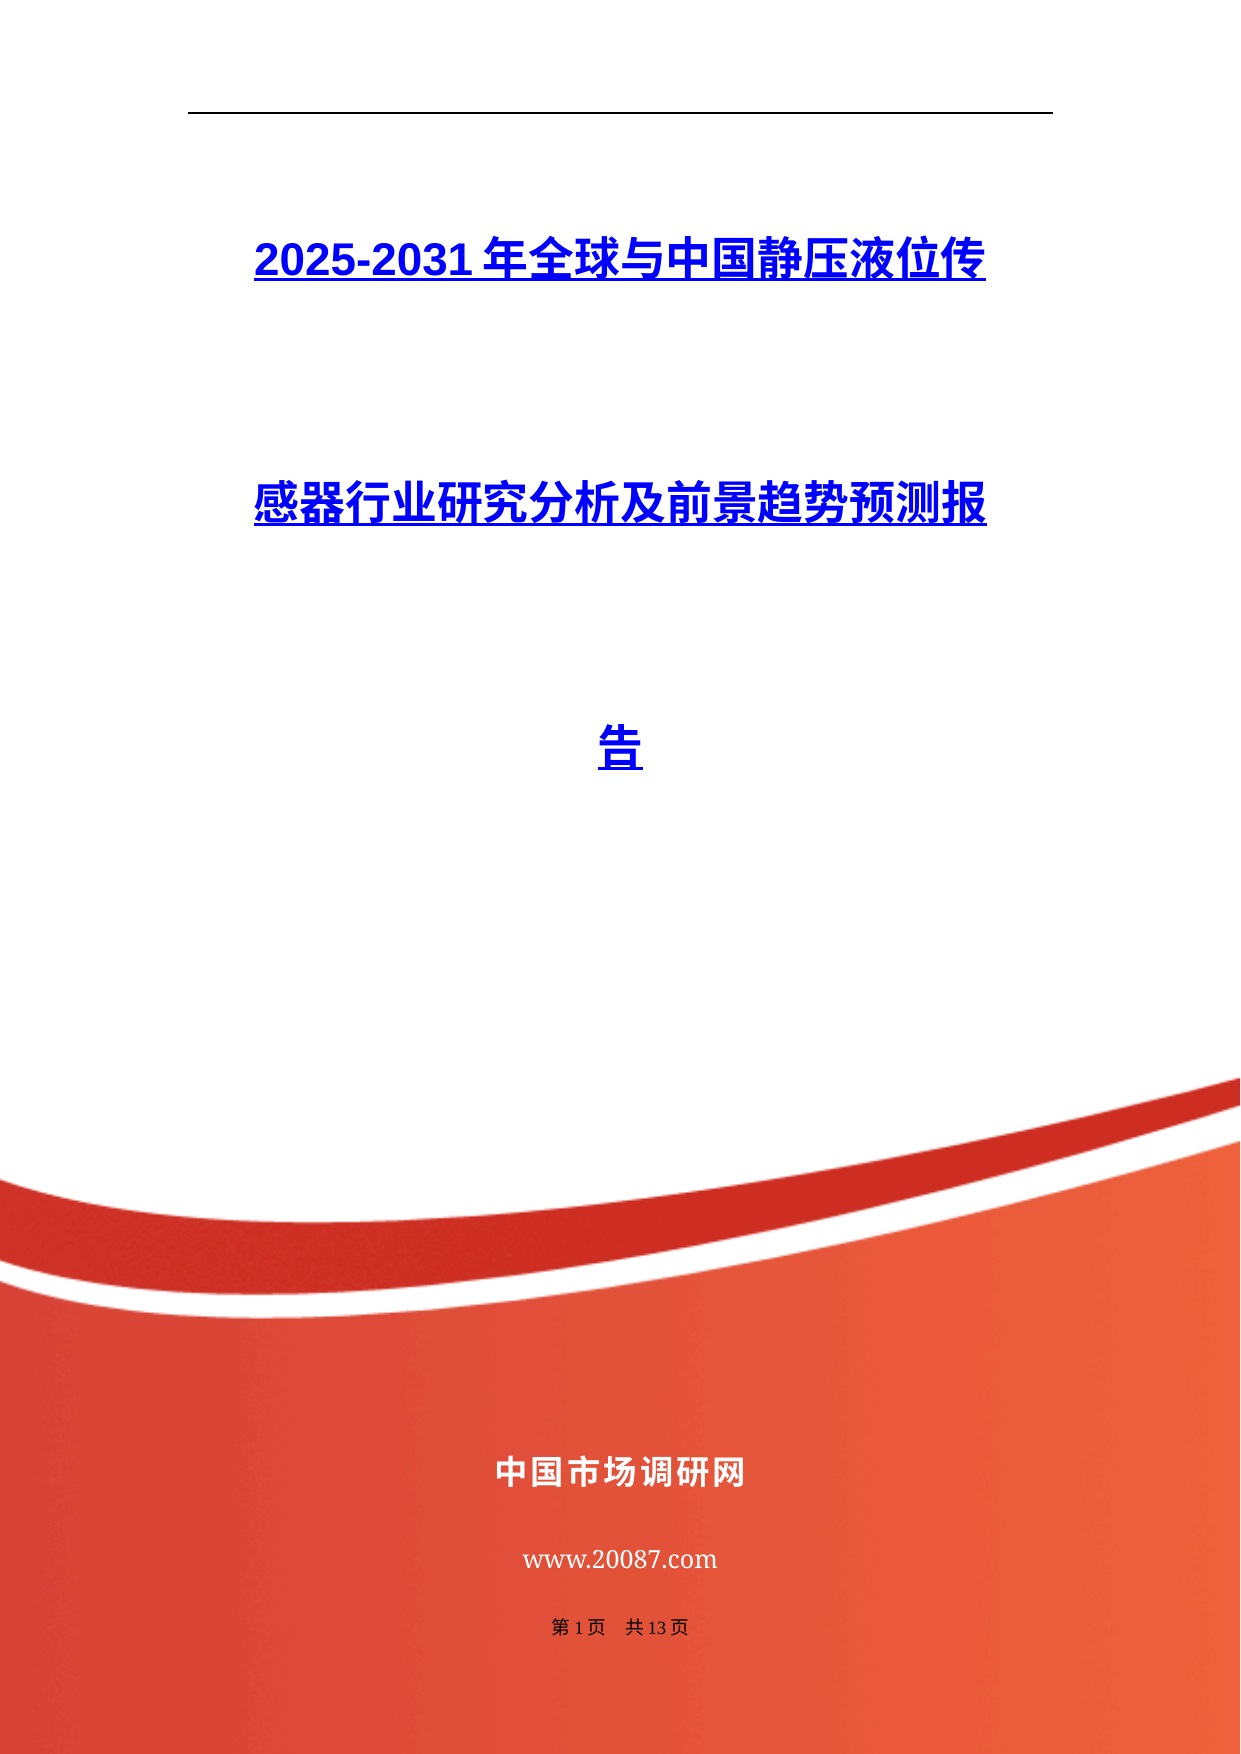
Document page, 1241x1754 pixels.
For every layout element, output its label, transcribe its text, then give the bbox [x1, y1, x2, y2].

table_header 2025-2031年全球与中国静压液位传感器行业研究分析及前景趋势预测报告 [188, 207, 1053, 871]
subtitle 中国市场调研网 [187, 1437, 1053, 1502]
picture [0, 1006, 1241, 1754]
text www.20087.com [187, 1526, 1053, 1591]
